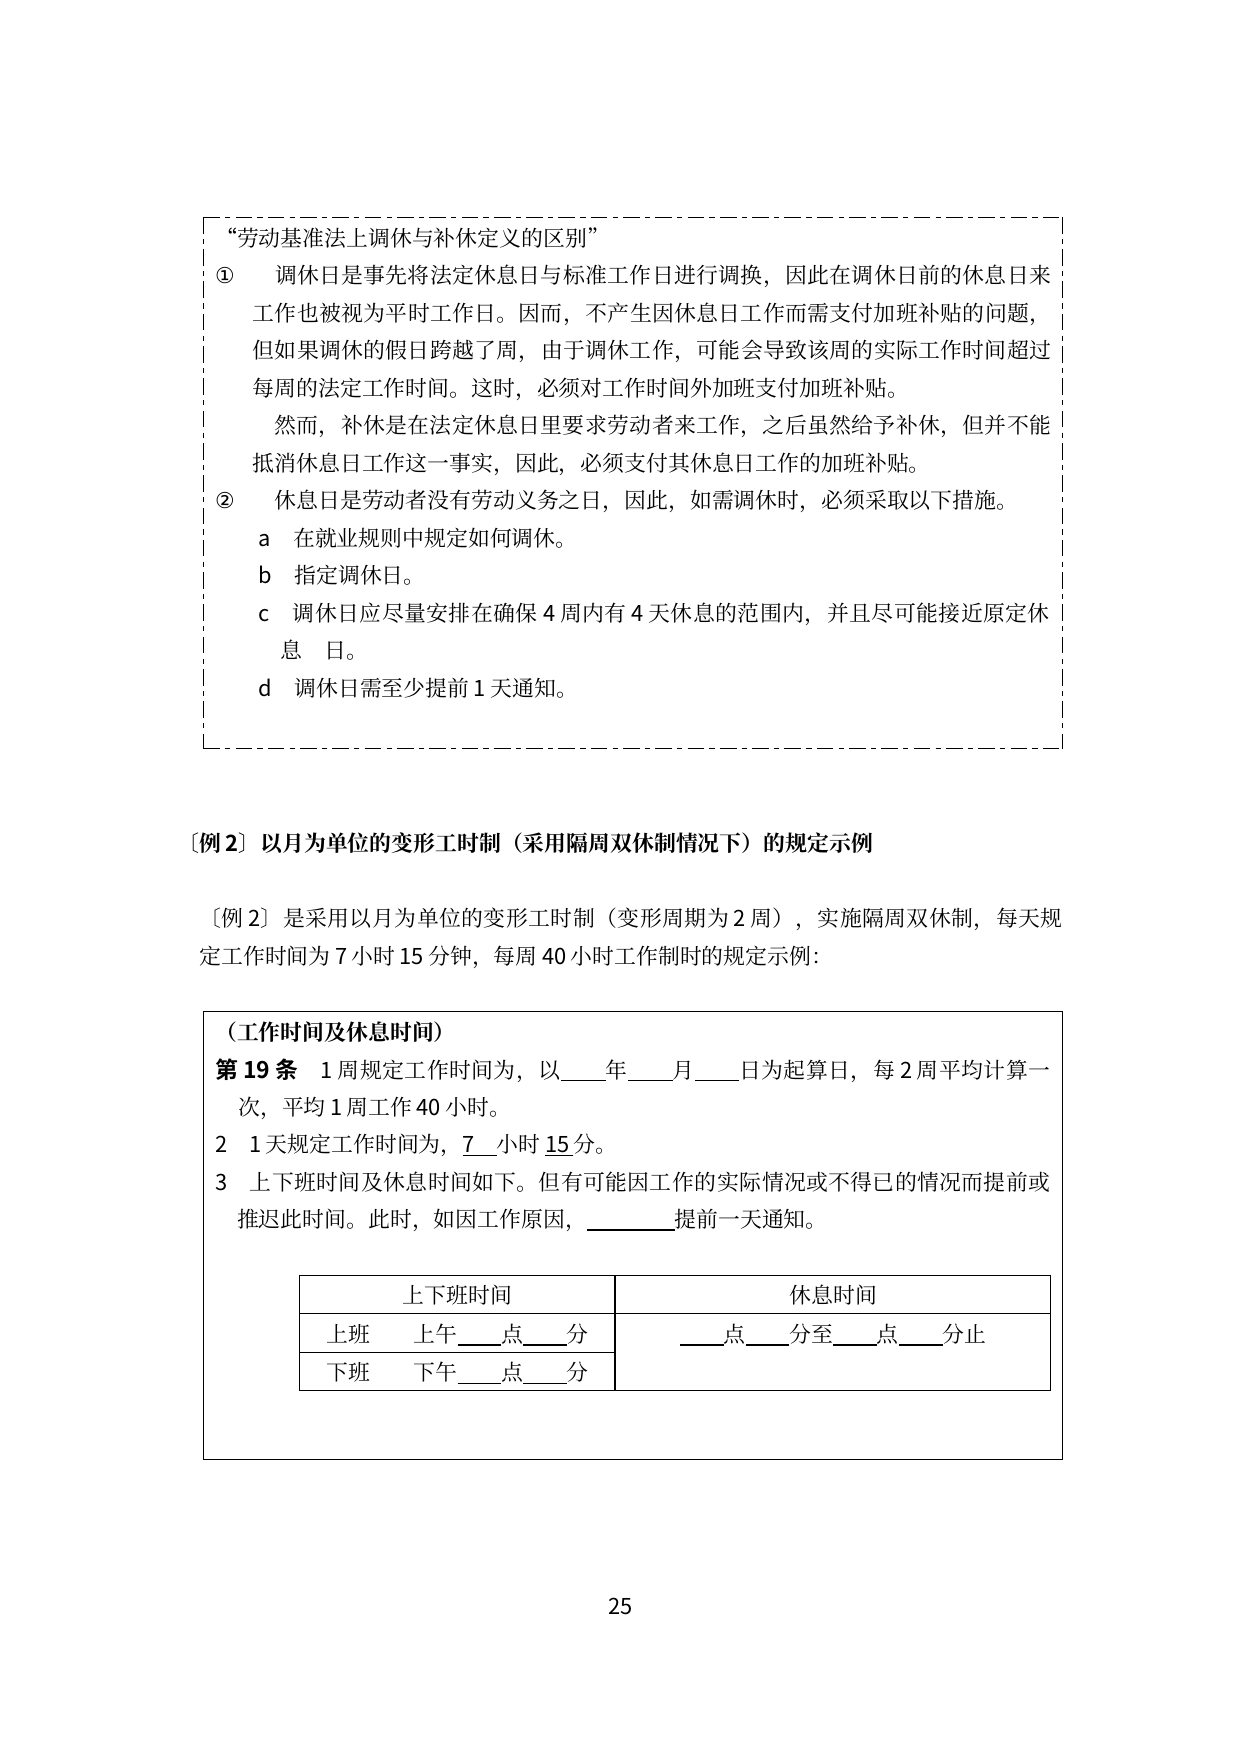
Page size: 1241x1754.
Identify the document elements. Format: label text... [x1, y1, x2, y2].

text 〔例2〕以月为单位的变形工时制（采用隔周双休制情况下）的规定示例 [177, 823, 1063, 861]
table_header “劳动基准法上调休与补休定义的区别” 调休日是事先将法定休息日与标准工作日进行调换，因此在调休日前的休息日来工作也被视为平时工作日。因而，不产生因休息日工作而需支付加班补贴的问题，但如果调休的假日跨越了周，由于调休工作，可能会导致该周的实际工作时间超过每周的法定工作时间。这时，必须对工作时间外加班支付加班补贴。 然而，补休是在法定休息日里要求劳动者来工作，之后虽然给予补休，但并不能抵消休息日工作这一事实，因此，必须支付其休息日工作的加班补贴。 休息日是劳动者没有劳动义务之日，因此，如需调休时，必须采取以下措施。 a 在就业规则中规定如何调休。 b 指定调休日。 c 调休日应尽量安排在确保4周内有4天休息的范围内，并且尽可能接近原定休息 日。 d 调休日需至少提前1天通知。 [204, 217, 1062, 747]
text 〔例2〕是采用以月为单位的变形工时制（变形周期为2周），实施隔周双休制，每天规定工作时间为7小时15分钟，每周40小时工作制时的规定示例： [199, 898, 1063, 973]
table_header （工作时间及休息时间） 第19条 1周规定工作时间为，以 年 月 日为起算日，每2周平均计算一次，平均1周工作40小时。 2 1天规定工作时间为，7 小时15分。 3 上下班时间及休息时间如下。但有可能因工作的实际情况或不得已的情况而提前或推迟此时间。此时，如因工作原因， 提前一天通知。 [204, 1012, 1062, 1459]
